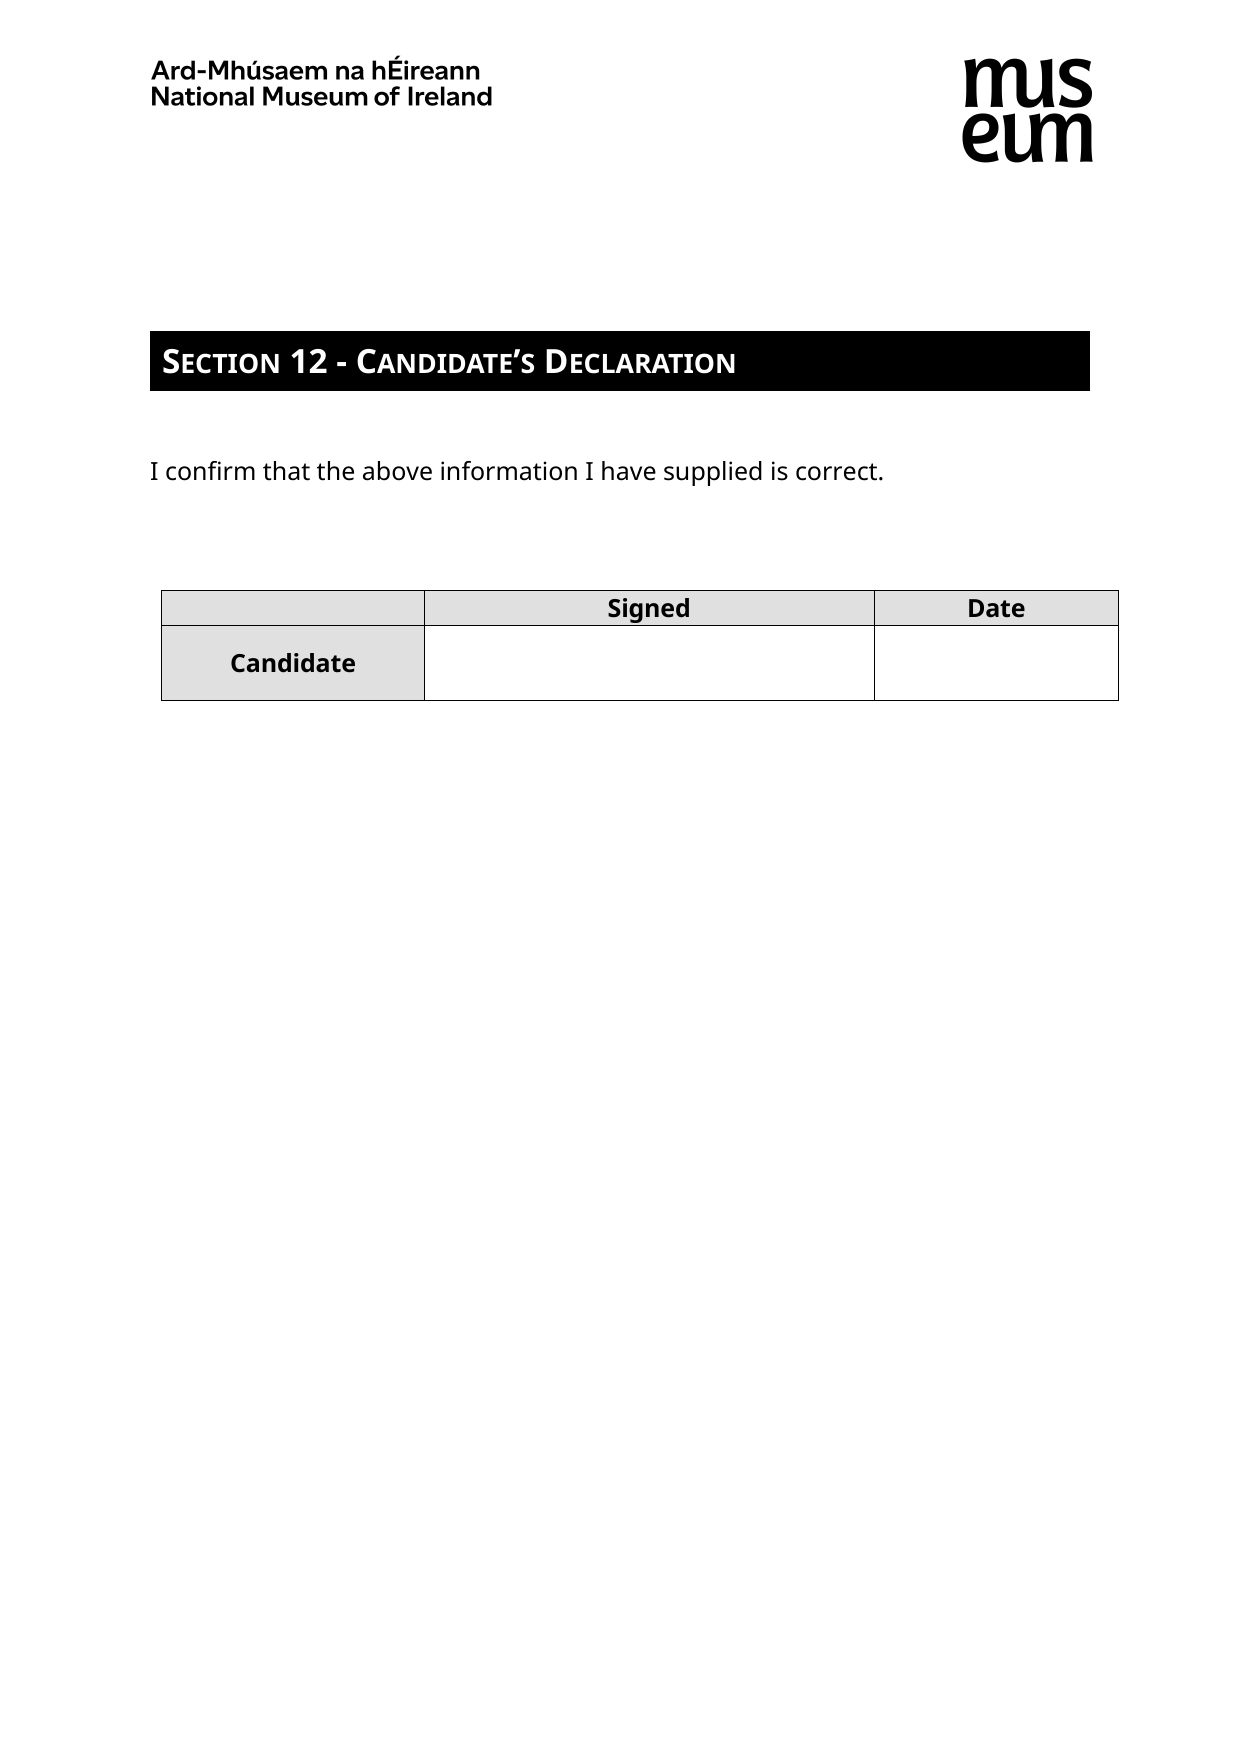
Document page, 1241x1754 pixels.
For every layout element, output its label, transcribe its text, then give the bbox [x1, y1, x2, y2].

table_header [162, 591, 424, 625]
text I confirm that the above information I have supplied is correct. [150, 453, 1090, 487]
table_cell [425, 626, 874, 700]
picture [146, 53, 495, 114]
table_header Date [875, 591, 1118, 625]
picture [960, 56, 1094, 165]
table_header Signed [425, 591, 874, 625]
table_header Section 12 - Candidate’s Declaration [151, 332, 1089, 390]
table_cell Candidate [162, 626, 424, 700]
table_cell [875, 626, 1118, 700]
